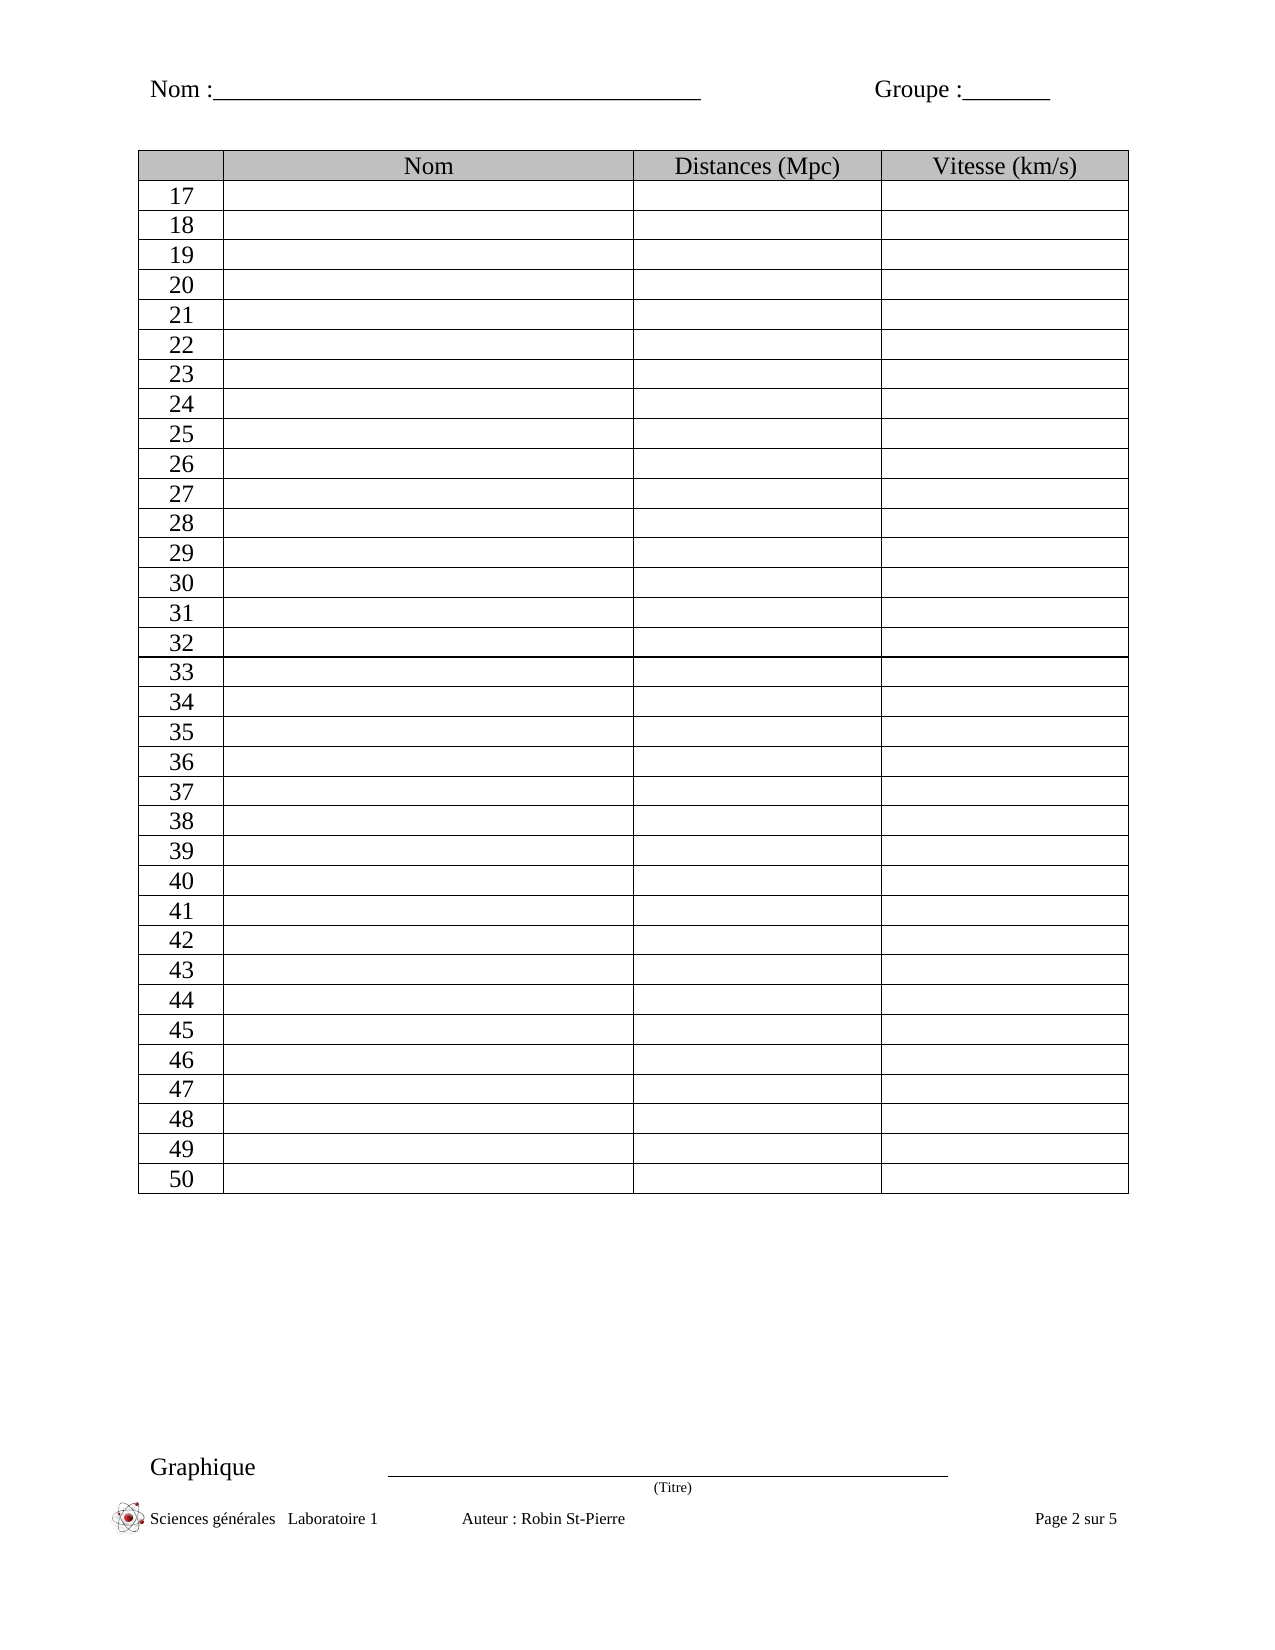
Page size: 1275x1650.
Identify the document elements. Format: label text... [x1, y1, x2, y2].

table_cell [224, 300, 633, 329]
table_cell [634, 330, 881, 358]
table_cell [882, 538, 1128, 567]
table_cell [224, 628, 633, 656]
table_cell [139, 240, 223, 269]
table_cell [139, 1015, 223, 1044]
table_cell [634, 419, 881, 448]
table_header Vitesse (km/s) [882, 151, 1128, 180]
table_cell [634, 926, 881, 954]
table_cell [224, 747, 633, 776]
table_cell [634, 479, 881, 507]
table_cell [634, 1075, 881, 1103]
table_cell [634, 270, 881, 299]
table_cell [634, 896, 881, 924]
table_cell [882, 717, 1128, 746]
table_cell [882, 270, 1128, 299]
table_cell [139, 330, 223, 358]
table_cell [139, 1045, 223, 1073]
table_cell [224, 240, 633, 269]
table_cell [634, 1104, 881, 1133]
table_cell [224, 270, 633, 299]
table_cell [224, 449, 633, 478]
table_cell [224, 389, 633, 418]
table_cell [139, 806, 223, 835]
table_cell [224, 1104, 633, 1133]
table_cell [882, 479, 1128, 507]
table_cell [634, 1045, 881, 1073]
table_cell [139, 628, 223, 656]
table_cell [882, 777, 1128, 805]
table_cell [882, 211, 1128, 239]
table_cell [139, 181, 223, 209]
table_cell [882, 240, 1128, 269]
table_cell [882, 568, 1128, 597]
table_cell [139, 598, 223, 627]
table_cell [224, 598, 633, 627]
table_cell [882, 419, 1128, 448]
table_cell [882, 806, 1128, 835]
table_cell [139, 1104, 223, 1133]
table_cell [882, 628, 1128, 656]
table_cell [139, 896, 223, 924]
table_cell [634, 181, 881, 209]
table_cell [224, 658, 633, 686]
table_cell [139, 509, 223, 537]
table_cell [882, 1164, 1128, 1193]
table_cell [882, 658, 1128, 686]
table_cell [224, 1045, 633, 1073]
table_cell [224, 866, 633, 895]
table_cell [139, 419, 223, 448]
table_cell [139, 658, 223, 686]
table_header [139, 151, 223, 180]
table_cell [882, 1075, 1128, 1103]
table_cell [634, 955, 881, 984]
table_cell [634, 747, 881, 776]
table_cell [634, 240, 881, 269]
table_cell [634, 985, 881, 1014]
table_cell [634, 449, 881, 478]
table_cell [224, 330, 633, 358]
table_cell [224, 955, 633, 984]
table_cell [139, 955, 223, 984]
text Graphique [150, 1452, 1125, 1481]
table_cell [139, 985, 223, 1014]
table_cell [139, 360, 223, 388]
table_cell [224, 1164, 633, 1193]
table_cell [882, 598, 1128, 627]
table_cell [634, 360, 881, 388]
table_cell [139, 866, 223, 895]
table_cell [634, 538, 881, 567]
table_cell [224, 687, 633, 716]
table_cell [634, 806, 881, 835]
table_cell [634, 1015, 881, 1044]
table_cell [224, 896, 633, 924]
table_cell [882, 985, 1128, 1014]
table_cell [882, 1045, 1128, 1073]
table_cell [634, 687, 881, 716]
table_cell [882, 687, 1128, 716]
table_cell [882, 1015, 1128, 1044]
table_cell [139, 479, 223, 507]
table_cell [224, 717, 633, 746]
table_cell [224, 509, 633, 537]
table_cell [882, 360, 1128, 388]
table_cell [634, 717, 881, 746]
table_cell [139, 717, 223, 746]
table_cell [634, 300, 881, 329]
table_cell [224, 360, 633, 388]
table_cell [634, 628, 881, 656]
table_cell [882, 330, 1128, 358]
table_cell [224, 1015, 633, 1044]
table_cell [224, 777, 633, 805]
table_cell [139, 836, 223, 865]
table_cell [882, 896, 1128, 924]
table_cell [224, 419, 633, 448]
table_cell [634, 1164, 881, 1193]
table_cell [882, 1134, 1128, 1163]
table_cell [882, 389, 1128, 418]
table_cell [224, 1075, 633, 1103]
table_cell [224, 479, 633, 507]
table_cell [139, 270, 223, 299]
table_cell [139, 389, 223, 418]
table_cell [634, 568, 881, 597]
table_cell [139, 1075, 223, 1103]
table_cell [224, 568, 633, 597]
table_cell [139, 538, 223, 567]
table_cell [882, 955, 1128, 984]
table_cell [634, 1134, 881, 1163]
table_cell [139, 1164, 223, 1193]
table_cell [139, 747, 223, 776]
table_cell [634, 509, 881, 537]
table_cell [634, 389, 881, 418]
picture [108, 1496, 151, 1539]
table_cell [139, 1134, 223, 1163]
table_cell [882, 926, 1128, 954]
table_cell [224, 985, 633, 1014]
table_cell [224, 926, 633, 954]
table_header Distances (Mpc) [634, 151, 881, 180]
table_cell [139, 449, 223, 478]
table_cell [139, 777, 223, 805]
table_cell [139, 568, 223, 597]
table_cell [139, 926, 223, 954]
table_cell [224, 836, 633, 865]
table_cell [882, 449, 1128, 478]
table_cell [139, 687, 223, 716]
table_cell [224, 211, 633, 239]
table_cell [139, 300, 223, 329]
table_cell [882, 747, 1128, 776]
table_cell [224, 538, 633, 567]
table_cell [882, 181, 1128, 209]
table_cell [224, 806, 633, 835]
table_cell [224, 181, 633, 209]
table_cell [634, 598, 881, 627]
table_cell [139, 211, 223, 239]
table_cell [634, 777, 881, 805]
table_cell [882, 300, 1128, 329]
table_cell [882, 1104, 1128, 1133]
table_cell [634, 211, 881, 239]
table_cell [882, 866, 1128, 895]
table_cell [882, 836, 1128, 865]
table_cell [882, 509, 1128, 537]
table_cell [634, 836, 881, 865]
table_header Nom [224, 151, 633, 180]
table_cell [224, 1134, 633, 1163]
table_cell [634, 866, 881, 895]
table_cell [634, 658, 881, 686]
